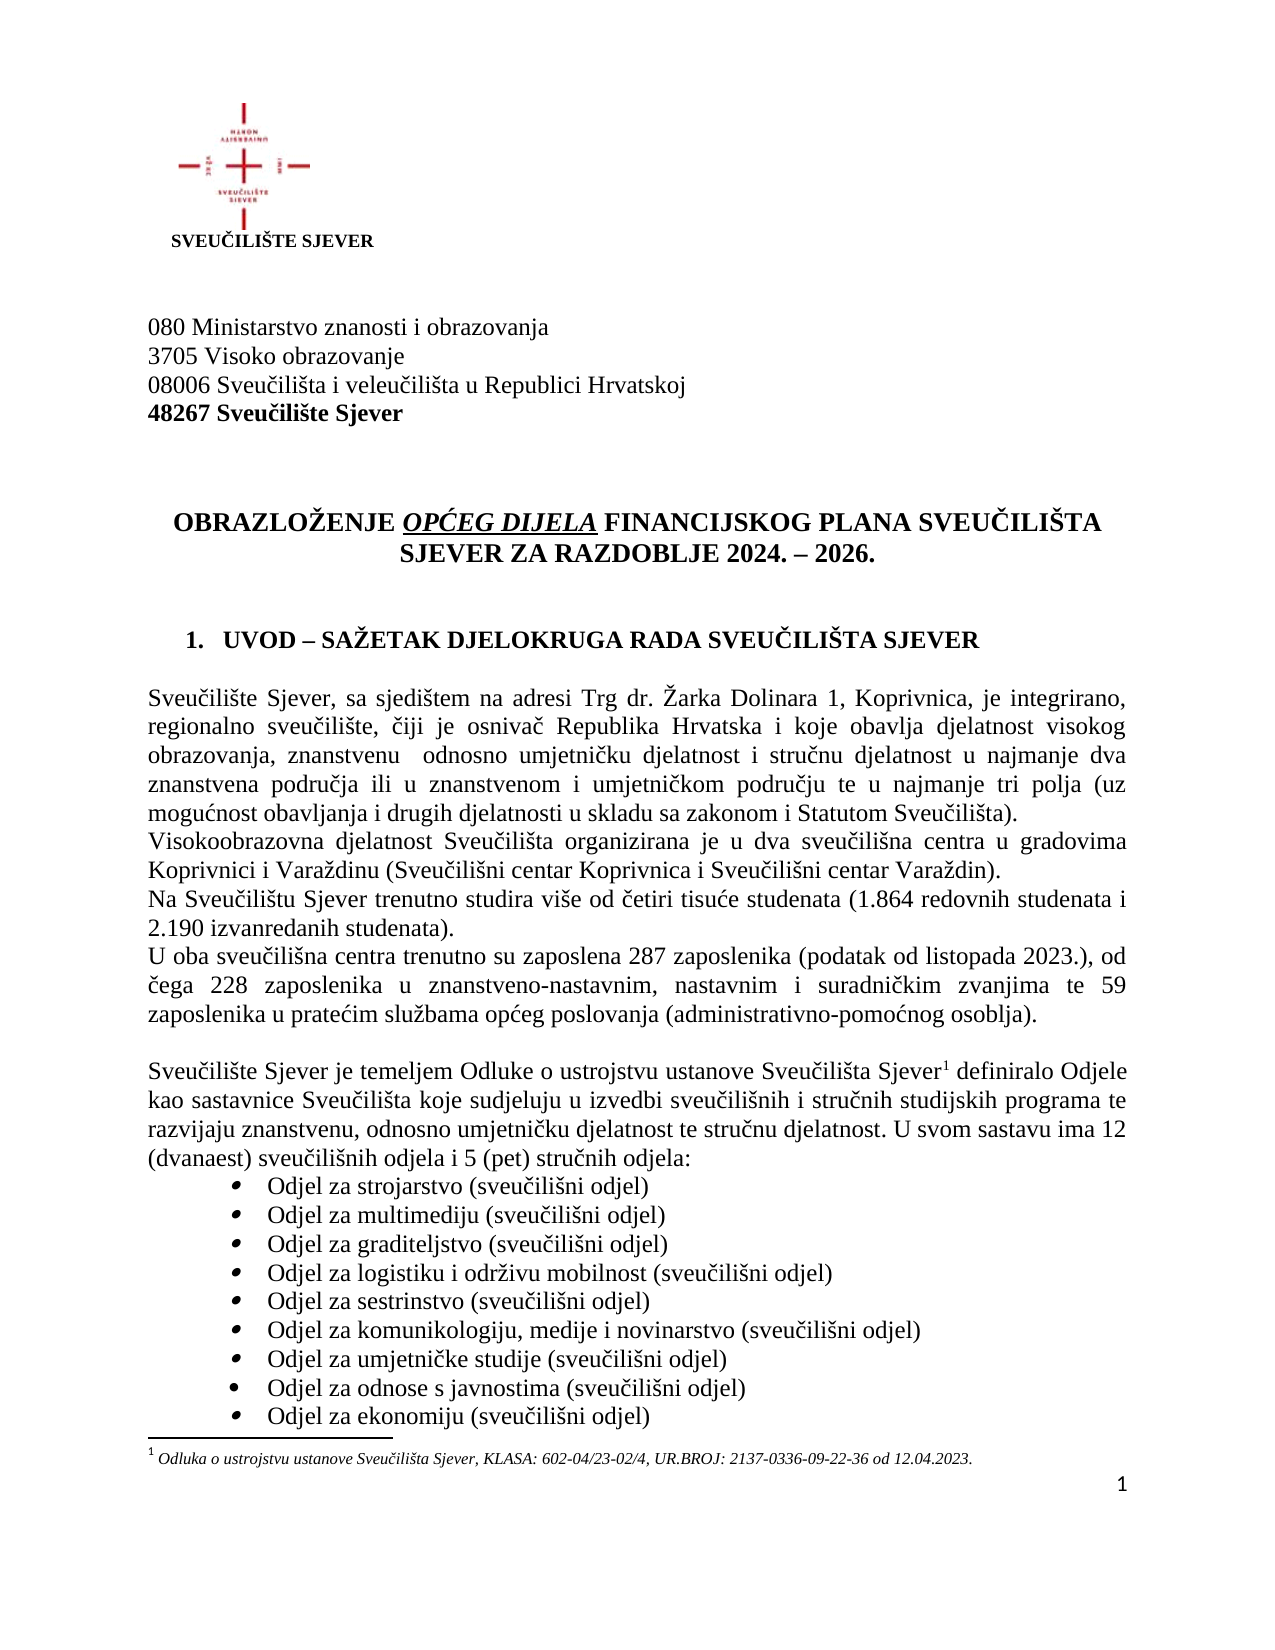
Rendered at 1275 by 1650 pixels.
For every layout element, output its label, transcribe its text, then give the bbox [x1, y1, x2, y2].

list Odjel za strojarstvo (sveučilišni odjel) [229, 1171, 1127, 1200]
list Odjel za odnose s javnostima (sveučilišni odjel) [229, 1373, 1127, 1401]
text 48267 Sveučilište Sjever [148, 398, 1127, 427]
picture [178, 103, 310, 230]
list Odjel za graditeljstvo (sveučilišni odjel) [229, 1229, 1127, 1258]
text Na Sveučilištu Sjever trenutno studira više od četiri tisuće studenata (1.864 redovnih studenata i 2.190 izvanredanih studenata). [148, 884, 1127, 941]
list UVOD – SAŽETAK DJELOKRUGA RADA SVEUČILIŠTA SJEVER [185, 625, 1127, 654]
list Odjel za multimediju (sveučilišni odjel) [229, 1200, 1127, 1229]
list Odjel za sestrinstvo (sveučilišni odjel) [229, 1286, 1127, 1315]
text 080 Ministarstvo znanosti i obrazovanja [148, 312, 1127, 341]
list Odjel za logistiku i održivu mobilnost (sveučilišni odjel) [229, 1258, 1127, 1286]
text Visokoobrazovna djelatnost Sveučilišta organizirana je u dva sveučilišna centra u gradovima Koprivnici i Varaždinu (Sveučilišni centar Koprivnica i Sveučilišni centar Varaždin). [148, 826, 1127, 884]
list Odjel za komunikologiju, medije i novinarstvo (sveučilišni odjel) [229, 1315, 1127, 1344]
text U oba sveučilišna centra trenutno su zaposlena 287 zaposlenika (podatak od listopada 2023.), od čega 228 zaposlenika u znanstveno-nastavnim, nastavnim i suradničkim zvanjima te 59 zaposlenika u pratećim službama općeg poslovanja (administrativno-pomoćnog osoblja). [148, 941, 1127, 1028]
text 08006 Sveučilišta i veleučilišta u Republici Hrvatskoj [148, 370, 1127, 398]
list Odjel za umjetničke studije (sveučilišni odjel) [229, 1344, 1127, 1373]
text Sveučilište Sjever, sa sjedištem na adresi Trg dr. Žarka Dolinara 1, Koprivnica, je integrirano, regionalno sveučilište, čiji je osnivač Republika Hrvatska i koje obavlja djelatnost visokog obrazovanja, znanstvenu odnosno umjetničku djelatnost i stručnu djelatnost u najmanje dva znanstvena područja ili u znanstvenom i umjetničkom području te u najmanje tri polja (uz mogućnost obavljanja i drugih djelatnosti u skladu sa zakonom i Statutom Sveučilišta). [148, 683, 1127, 826]
list Odjel za ekonomiju (sveučilišni odjel) [229, 1401, 1127, 1430]
text Sveučilište Sjever je temeljem Odluke o ustrojstvu ustanove Sveučilišta Sjever definiralo Odjele kao sastavnice Sveučilišta koje sudjeluju u izvedbi sveučilišnih i stručnih studijskih programa te razvijaju znanstvenu, odnosno umjetničku djelatnost te stručnu djelatnost. U svom sastavu ima 12 (dvanaest) sveučilišnih odjela i 5 (pet) stručnih odjela: [148, 1056, 1127, 1171]
text OBRAZLOŽENJE OPĆEG DIJELA FINANCIJSKOG PLANA SVEUČILIŠTA SJEVER ZA RAZDOBLJE 2024. – 2026. [148, 506, 1127, 568]
text 3705 Visoko obrazovanje [148, 341, 1127, 370]
text SVEUČILIŠTE SJEVER [148, 230, 1127, 251]
